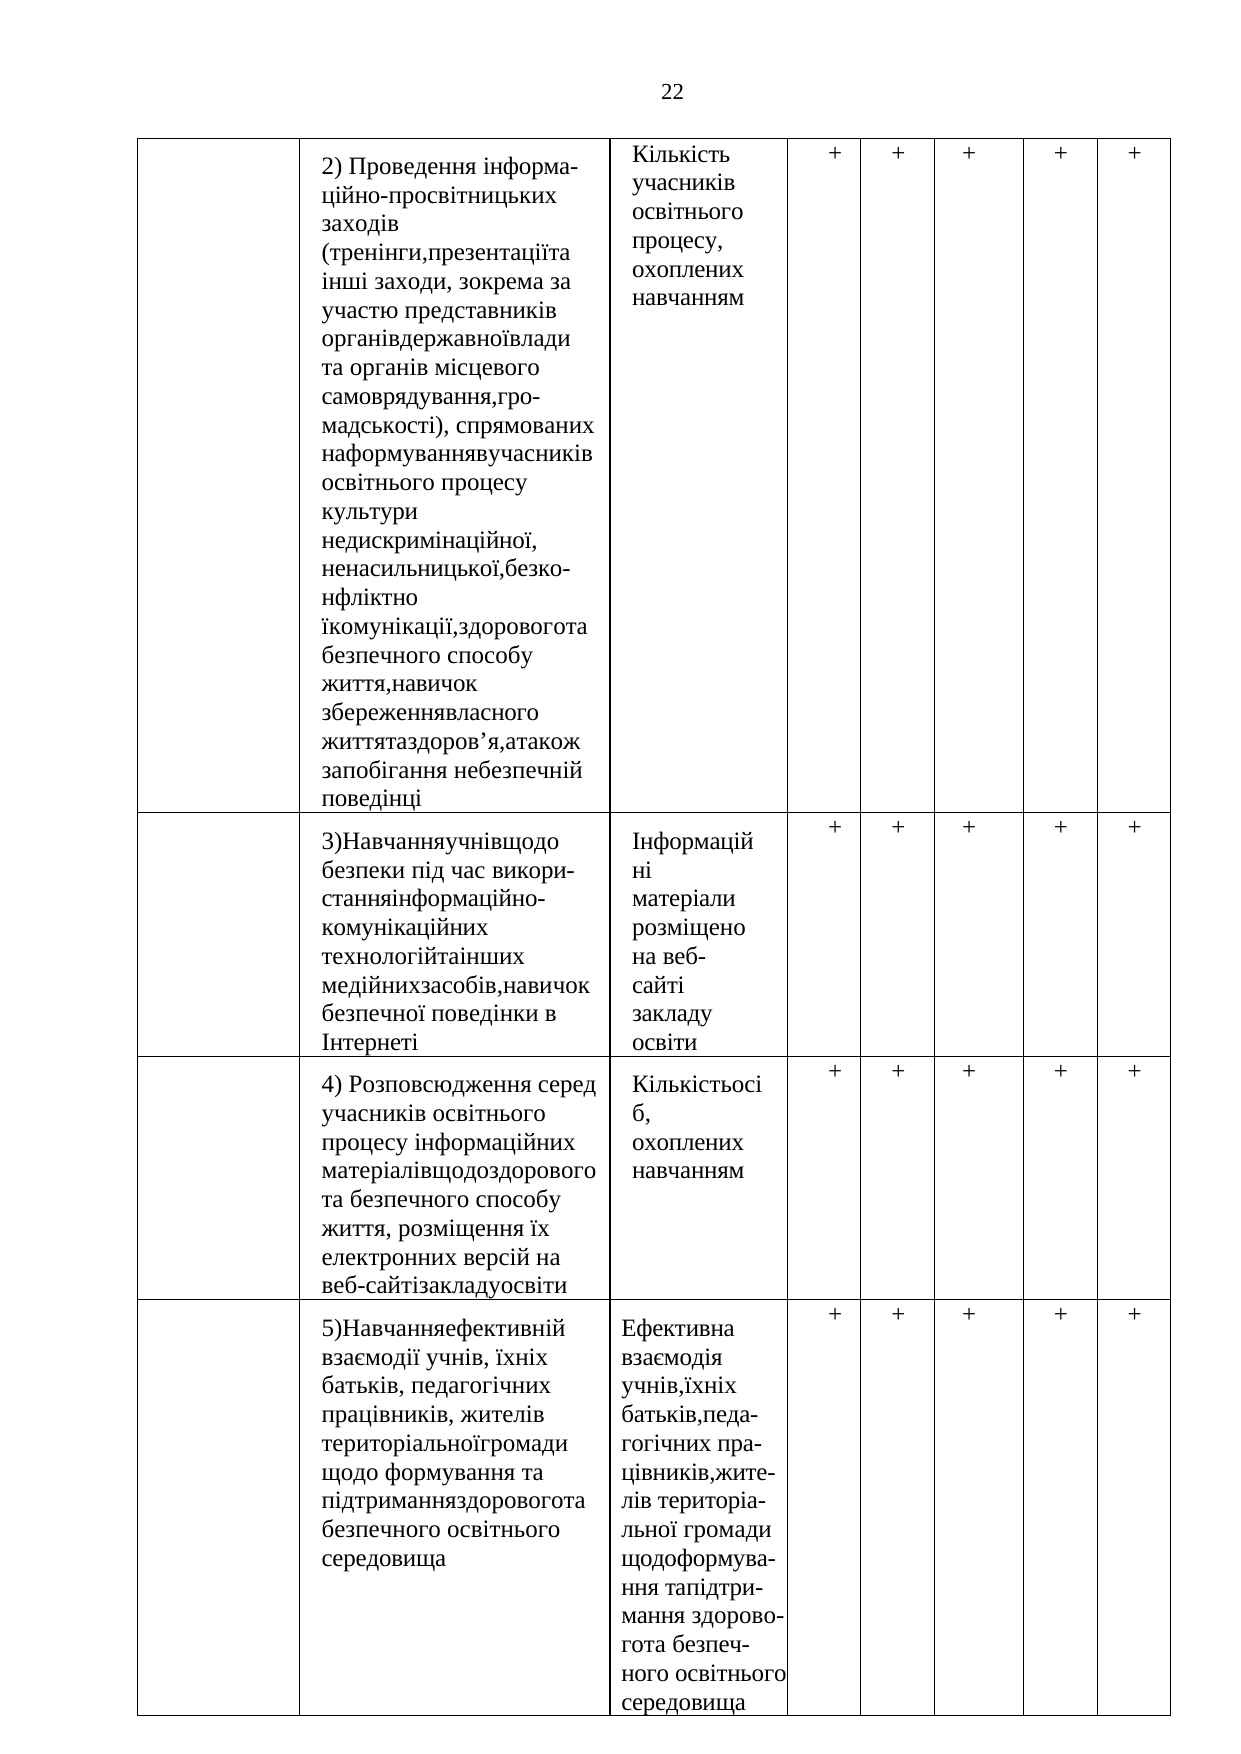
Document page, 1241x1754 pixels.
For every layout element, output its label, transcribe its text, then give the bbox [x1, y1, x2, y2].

table_header + [861, 139, 934, 812]
table_cell Інформаційні матеріали розміщенона веб-сайті закладу освіти [611, 813, 787, 1056]
table_header 2) Проведення інформа-ційно-просвітницьких заходів (тренінги,презентаціїта інші заходи, зокрема за участю представників органівдержавноївлади та органів місцевого самоврядування,гро-мадськості), спрямованих наформуваннявучасників освітнього процесу культури недискримінаційної, ненасильницької,безко-нфліктноїкомунікації,здоровогота безпечного способу життя,навичок збереженнявласного життятаздоров’я,атакож запобігання небезпечній поведінці [300, 139, 609, 812]
table_header + [1098, 139, 1170, 812]
table_cell Ефективна взаємодія учнів,їхніх батьків,педа-гогічних пра-цівників,жите-лів територіа-льної громади щодоформува-ння тапідтри-мання здорово-гота безпеч-ного освітнього середовища [611, 1300, 787, 1715]
table_cell + [1098, 1300, 1170, 1715]
table_cell [138, 1300, 299, 1715]
table_header [138, 139, 299, 812]
table_cell Кількістьосіб, охоплених навчанням [611, 1057, 787, 1299]
table_header + [935, 139, 1023, 812]
table_cell 4) Розповсюдження серед учасників освітнього процесу інформаційних матеріалівщодоздорового та безпечного способу життя, розміщення їх електронних версій на веб-сайтізакладуосвіти [300, 1057, 609, 1299]
table_header + [788, 139, 860, 812]
table_cell + [1024, 1057, 1097, 1299]
table_cell + [935, 1300, 1023, 1715]
table_cell + [1024, 1300, 1097, 1715]
table_cell + [788, 1057, 860, 1299]
table_cell + [861, 813, 934, 1056]
table_header + [1024, 139, 1097, 812]
table_cell + [1098, 1057, 1170, 1299]
table_header Кількість учасників освітнього процесу, охоплених навчанням [611, 139, 787, 812]
table_cell + [1024, 813, 1097, 1056]
table_cell + [861, 1300, 934, 1715]
table_cell + [861, 1057, 934, 1299]
table_cell + [935, 813, 1023, 1056]
table_cell 3)Навчанняучнівщодо безпеки під час викори-станняінформаційно- комунікаційних технологійтаінших медійнихзасобів,навичок безпечної поведінки в Інтернеті [300, 813, 609, 1056]
table_cell + [788, 1300, 860, 1715]
table_cell + [788, 813, 860, 1056]
table_cell [138, 813, 299, 1056]
table_cell + [1098, 813, 1170, 1056]
table_cell [138, 1057, 299, 1299]
table_cell + [935, 1057, 1023, 1299]
table_cell 5)Навчанняефективній взаємодії учнів, їхніх батьків, педагогічних працівників, жителів територіальноїгромади щодо формування та підтриманняздоровогота безпечного освітнього середовища [300, 1300, 609, 1715]
